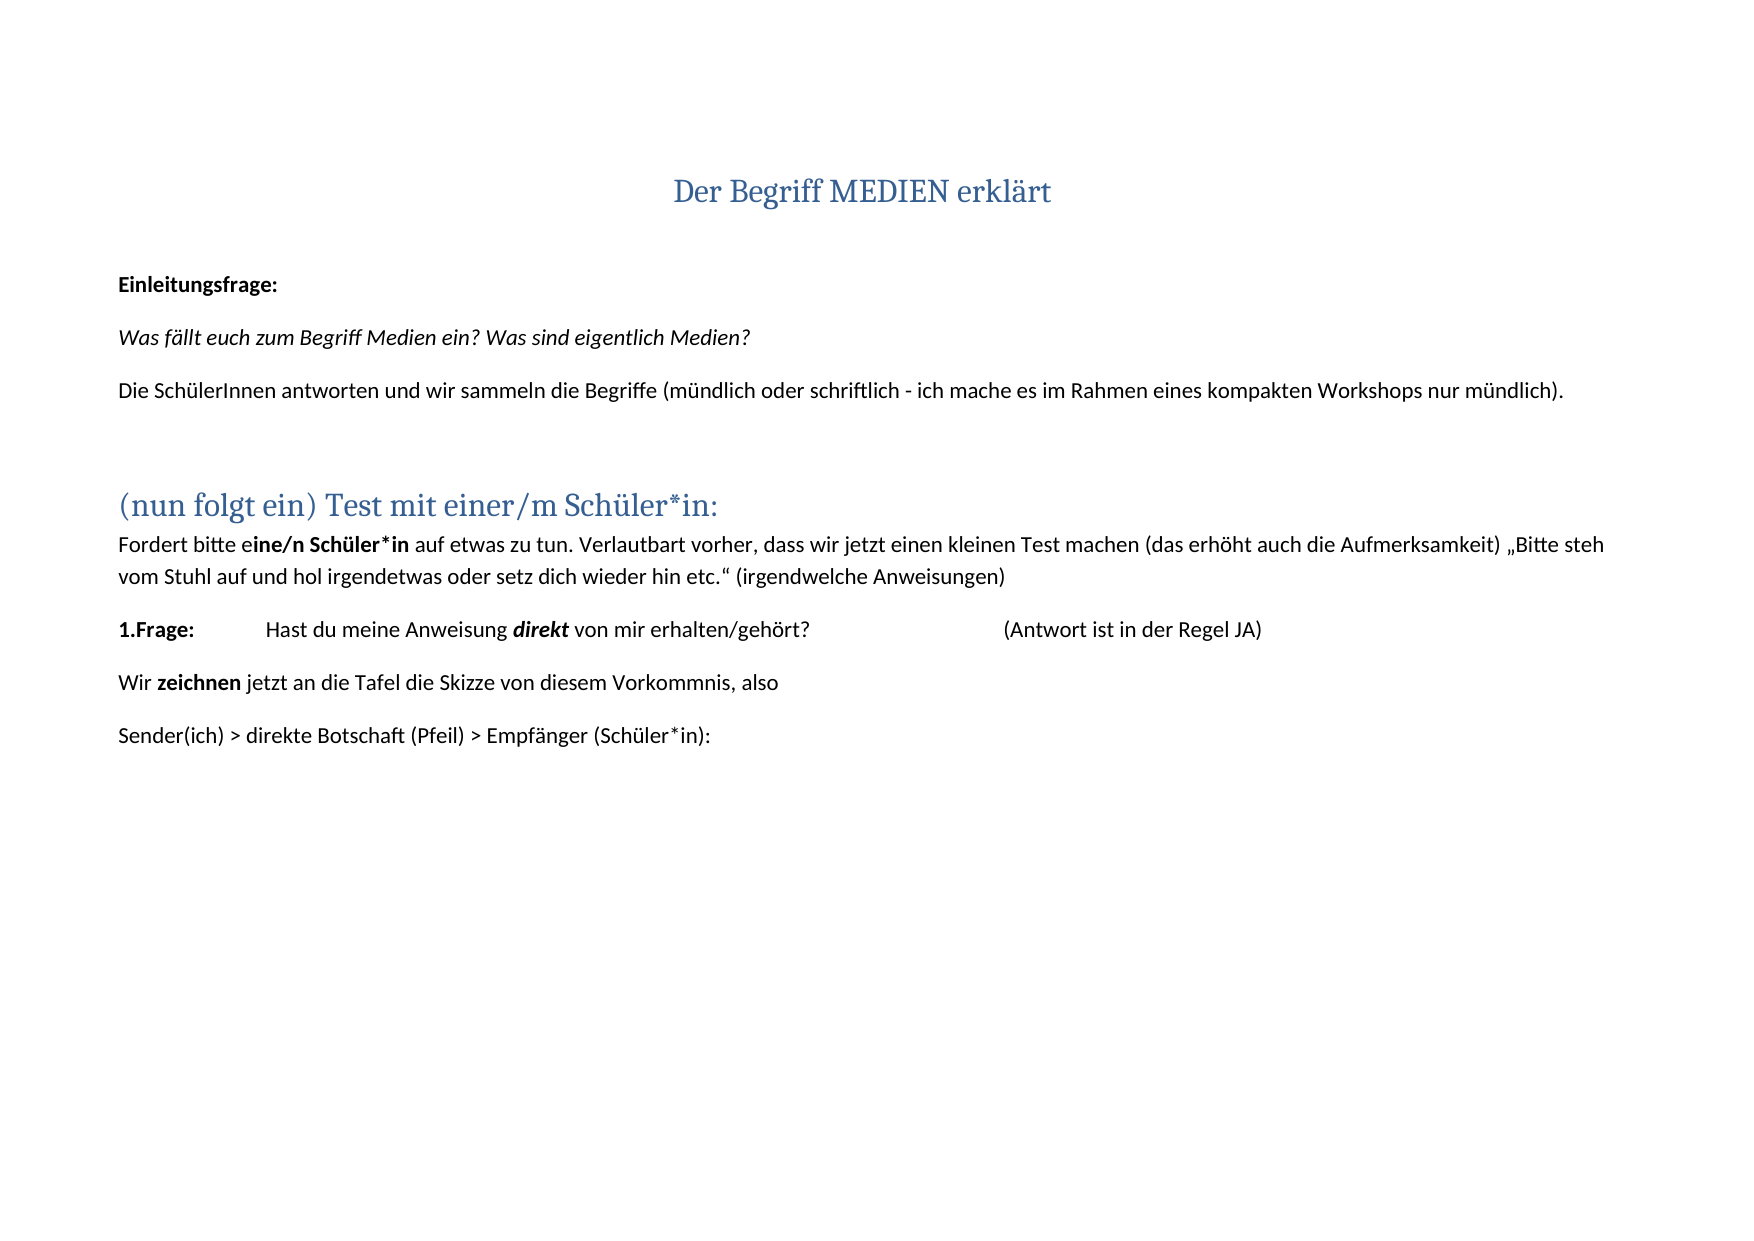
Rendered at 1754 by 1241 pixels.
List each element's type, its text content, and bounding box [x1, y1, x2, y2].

text Einleitungsfrage: [118, 270, 1606, 298]
text Wir zeichnen jetzt an die Tafel die Skizze von diesem Vorkommnis, also [118, 668, 1606, 696]
text 1.Frage: Hast du meine Anweisung direkt von mir erhalten/gehört? (Antwort ist in der Regel JA) [118, 615, 1606, 643]
subtitle Der Begriff MEDIEN erklärt [118, 173, 1606, 211]
subtitle (nun folgt ein) Test mit einer/m Schüler*in: [118, 486, 1606, 524]
text Fordert bitte eine/n Schüler*in auf etwas zu tun. Verlautbart vorher, dass wir jetzt einen kleinen Test machen (das erhöht auch die Aufmerksamkeit) „Bitte steh vom Stuhl auf und hol irgendetwas oder setz dich wieder hin etc.“ (irgendwelche Anweisungen) [118, 530, 1606, 590]
text Sender(ich) > direkte Botschaft (Pfeil) > Empfänger (Schüler*in): [118, 721, 1606, 749]
text Die SchülerInnen antworten und wir sammeln die Begriffe (mündlich oder schriftlich - ich mache es im Rahmen eines kompakten Workshops nur mündlich). [118, 376, 1606, 404]
text Was fällt euch zum Begriff Medien ein? Was sind eigentlich Medien? [118, 323, 1606, 351]
